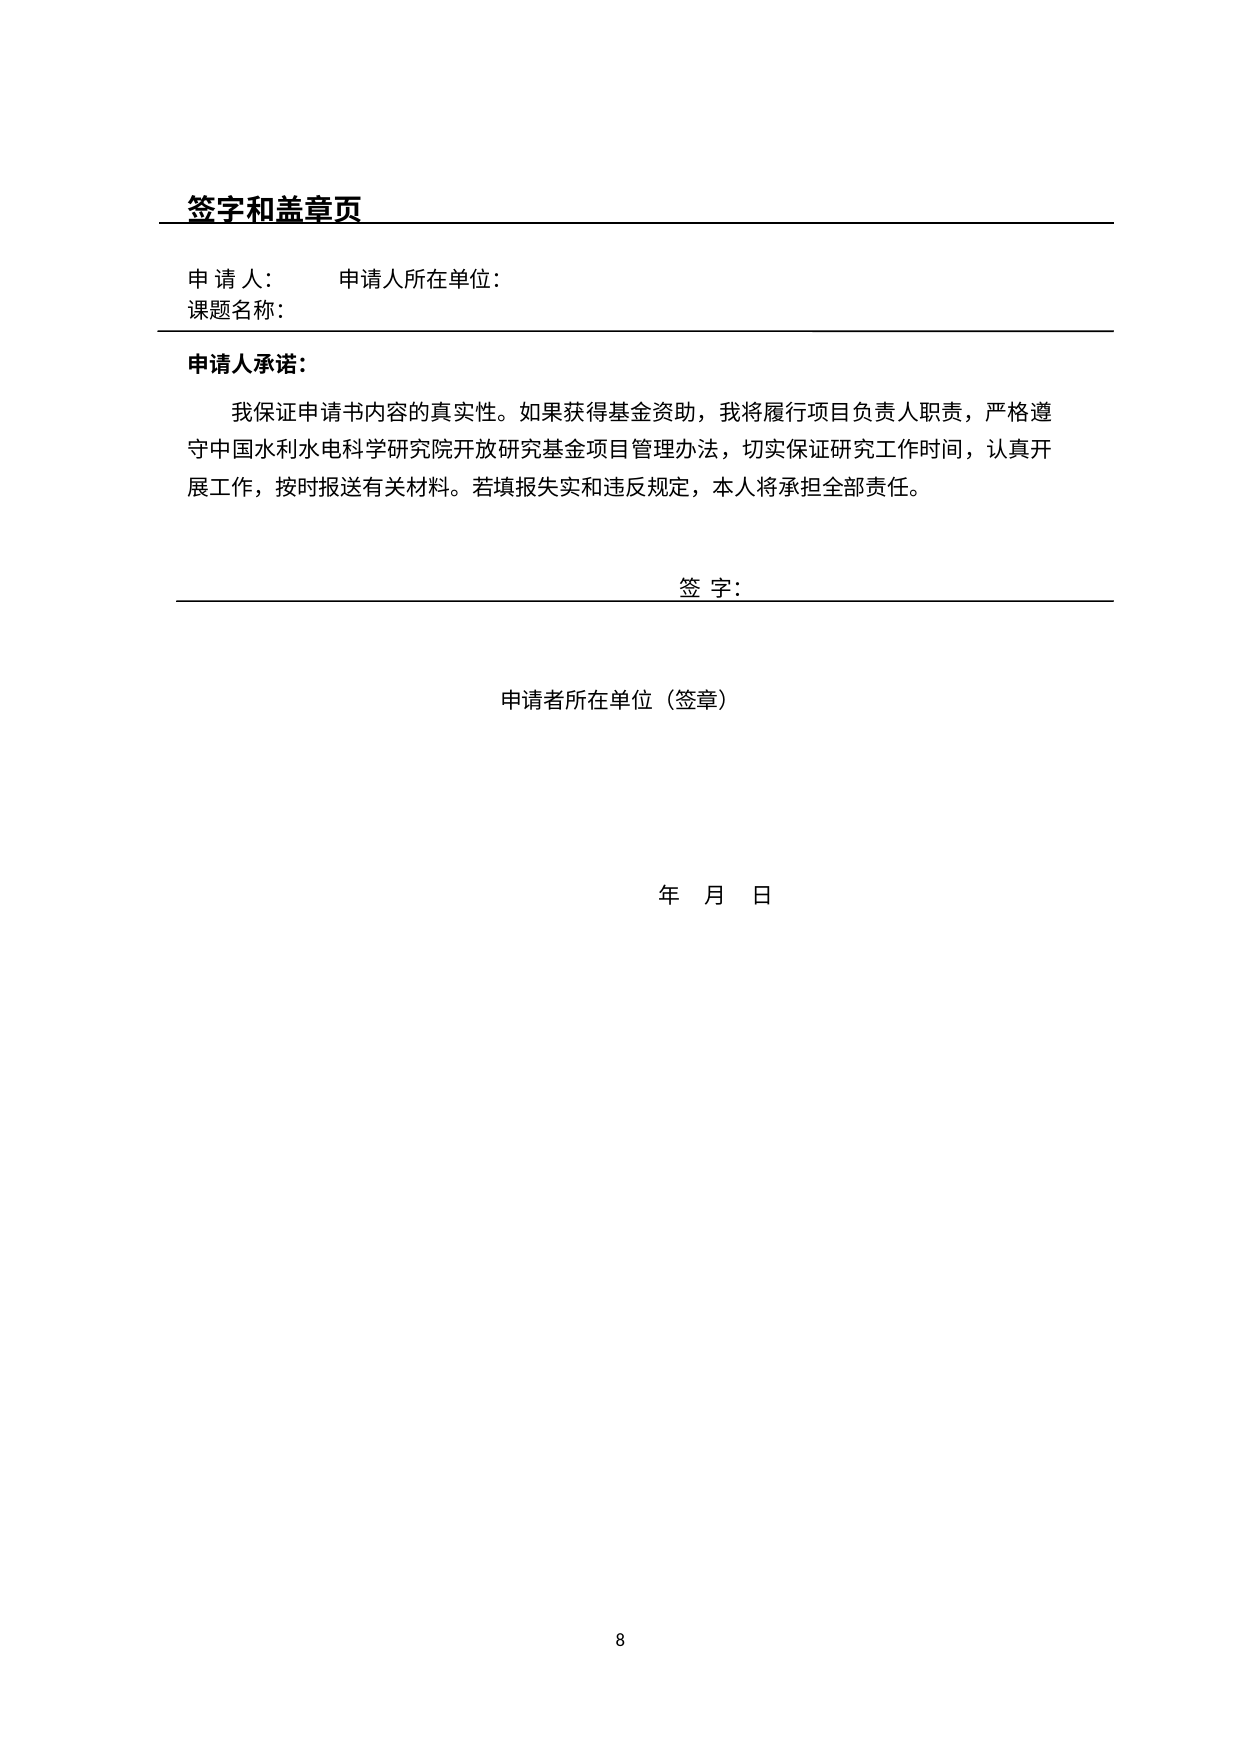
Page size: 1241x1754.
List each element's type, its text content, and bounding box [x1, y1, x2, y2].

text 申请者所在单位（签章） [187, 682, 1053, 715]
text 年 月 日 [187, 877, 1009, 910]
text 签 字： [187, 571, 1053, 600]
text 申 请 人： 申请人所在单位： [187, 262, 1053, 293]
text 签字和盖章页 [187, 187, 1053, 222]
text 申请人承诺： [187, 347, 1053, 378]
text 我保证申请书内容的真实性。如果获得基金资助，我将履行项目负责人职责，严格遵守中国水利水电科学研究院开放研究基金项目管理办法，切实保证研究工作时间，认真开展工作，按时报送有关材料。若填报失实和违反规定，本人将承担全部责任。 [187, 394, 1053, 502]
text 课题名称： [187, 293, 1053, 325]
